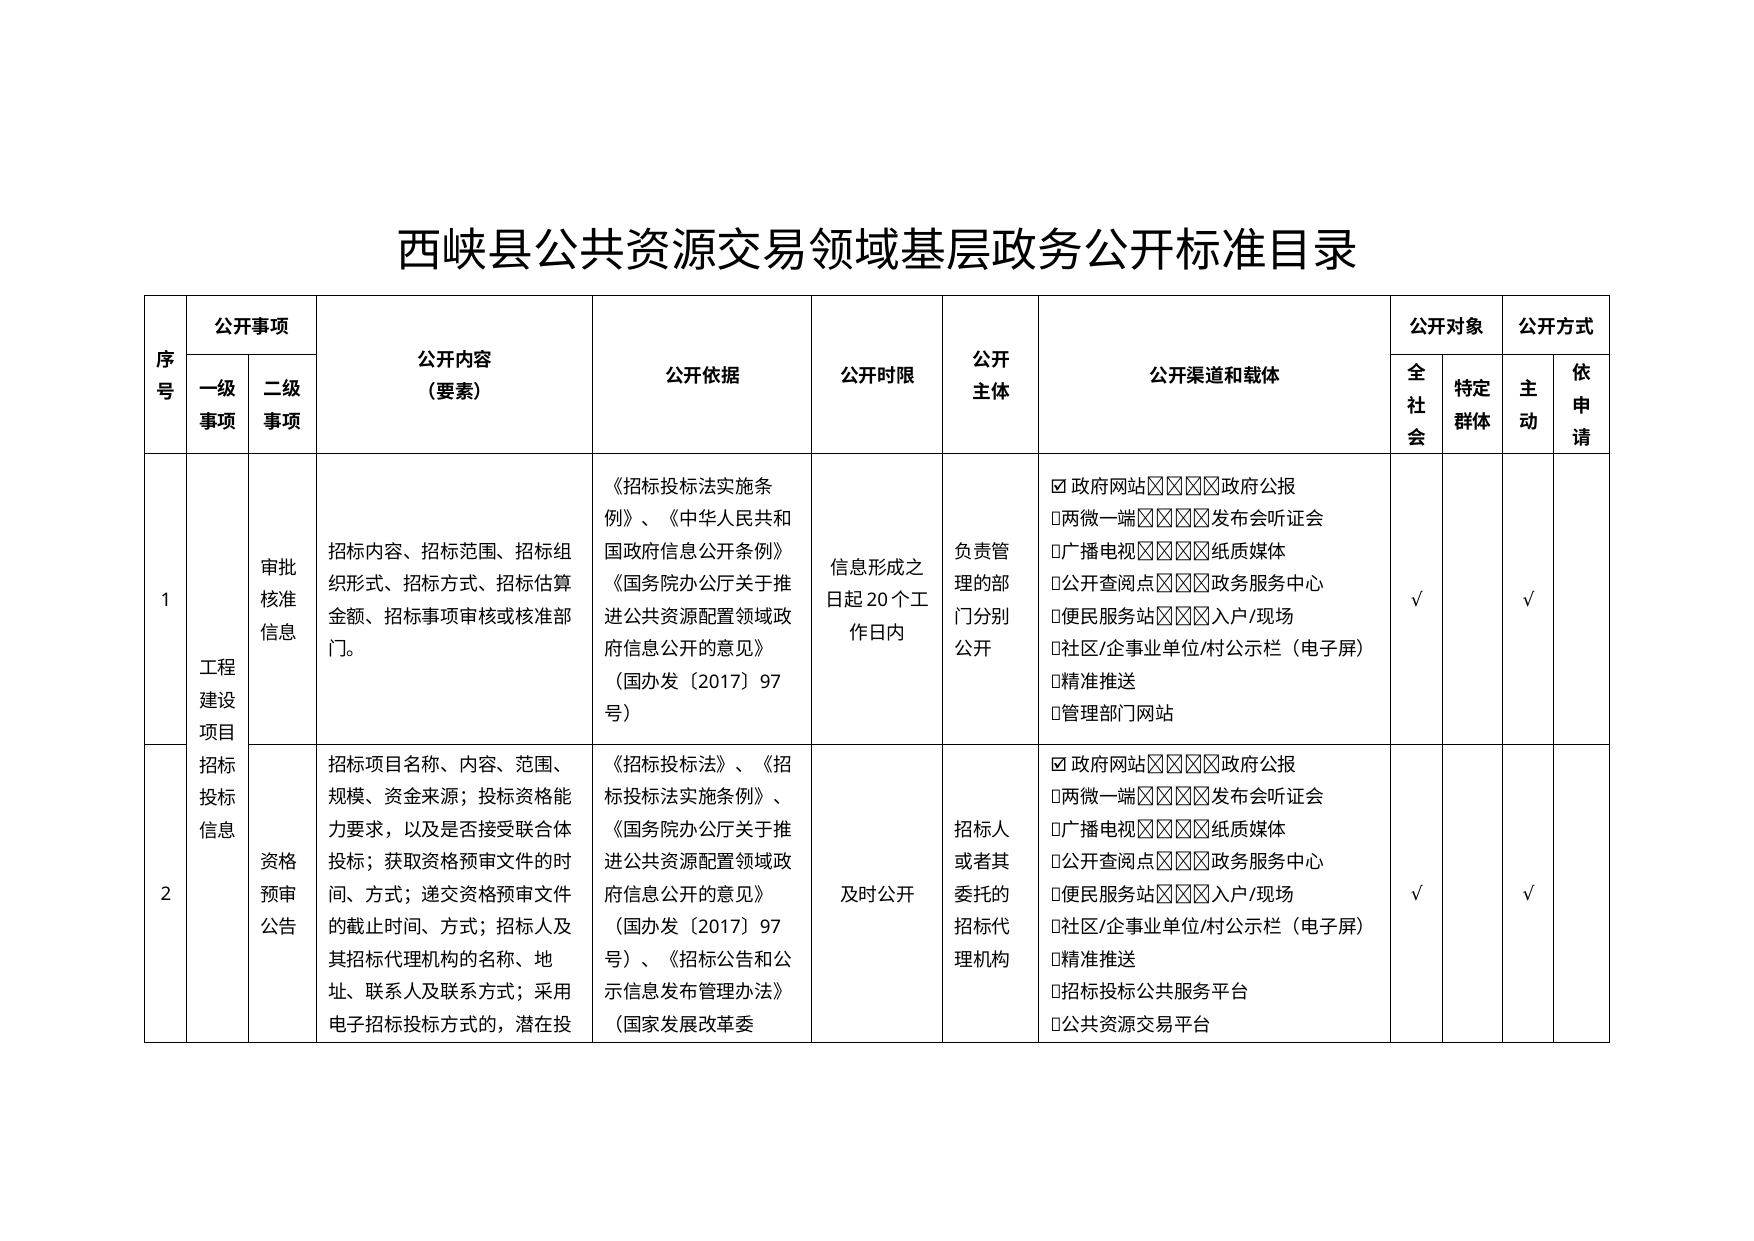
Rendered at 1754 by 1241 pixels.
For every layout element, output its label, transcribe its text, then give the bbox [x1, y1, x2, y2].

table_cell [1443, 454, 1502, 744]
table_cell [1554, 454, 1609, 744]
table_cell 工程建设项目招标投标信息 [187, 454, 248, 1042]
table_cell 审批核准信息 [249, 454, 316, 744]
table_cell √ [1503, 454, 1553, 744]
title 西峡县公共资源交易领域基层政务公开标准目录 [150, 198, 1604, 295]
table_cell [1039, 745, 1390, 1042]
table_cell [593, 745, 811, 1042]
table_cell 负责管理的部门分别公开 [943, 454, 1038, 744]
table_cell 二级事项 [249, 355, 316, 453]
table_cell 招标内容、招标范围、招标组织形式、招标方式、招标估算金额、招标事项审核或核准部门。 [317, 454, 592, 744]
table_cell 全社会 [1391, 355, 1442, 453]
table_cell 及时公开 [812, 745, 942, 1042]
table_cell 政府网站政府公报 两微一端发布会听证会 广播电视纸质媒体 公开查阅点政务服务中心 便民服务站入户/现场 社区/企事业单位/村公示栏（电子屏） 精准推送 管理部门网站 [1039, 454, 1390, 744]
table_header 公开渠道和载体 [1039, 296, 1390, 453]
table_cell 招标人或者其委托的招标代理机构 [943, 745, 1038, 1042]
table_cell 资格预审公告 [249, 745, 316, 1042]
table_header 公开 主体 [943, 296, 1038, 453]
table_cell 依申请 [1554, 355, 1609, 453]
table_cell 《招标投标法实施条例》、《中华人民共和国政府信息公开条例》《国务院办公厅关于推进公共资源配置领域政府信息公开的意见》（国办发〔2017〕97号） [593, 454, 811, 744]
table_cell [1554, 745, 1609, 1042]
table_cell 主动 [1503, 355, 1553, 453]
table_cell [1443, 745, 1502, 1042]
table_header 公开事项 [187, 296, 316, 354]
table_header 公开方式 [1503, 296, 1609, 354]
table_header 公开时限 [812, 296, 942, 453]
table_cell 特定群体 [1443, 355, 1502, 453]
table_cell 一级事项 [187, 355, 248, 453]
table_header 公开内容 （要素） [317, 296, 592, 453]
table_header 序号 [145, 296, 186, 453]
table_cell √ [1391, 454, 1442, 744]
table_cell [317, 745, 592, 1042]
table_header 公开依据 [593, 296, 811, 453]
table_cell √ [1391, 745, 1442, 1042]
table_cell 1 [145, 454, 186, 744]
table_cell 信息形成之日起20个工作日内 [812, 454, 942, 744]
table_header 公开对象 [1391, 296, 1502, 354]
table_cell √ [1503, 745, 1553, 1042]
table_cell 2 [145, 745, 186, 1042]
